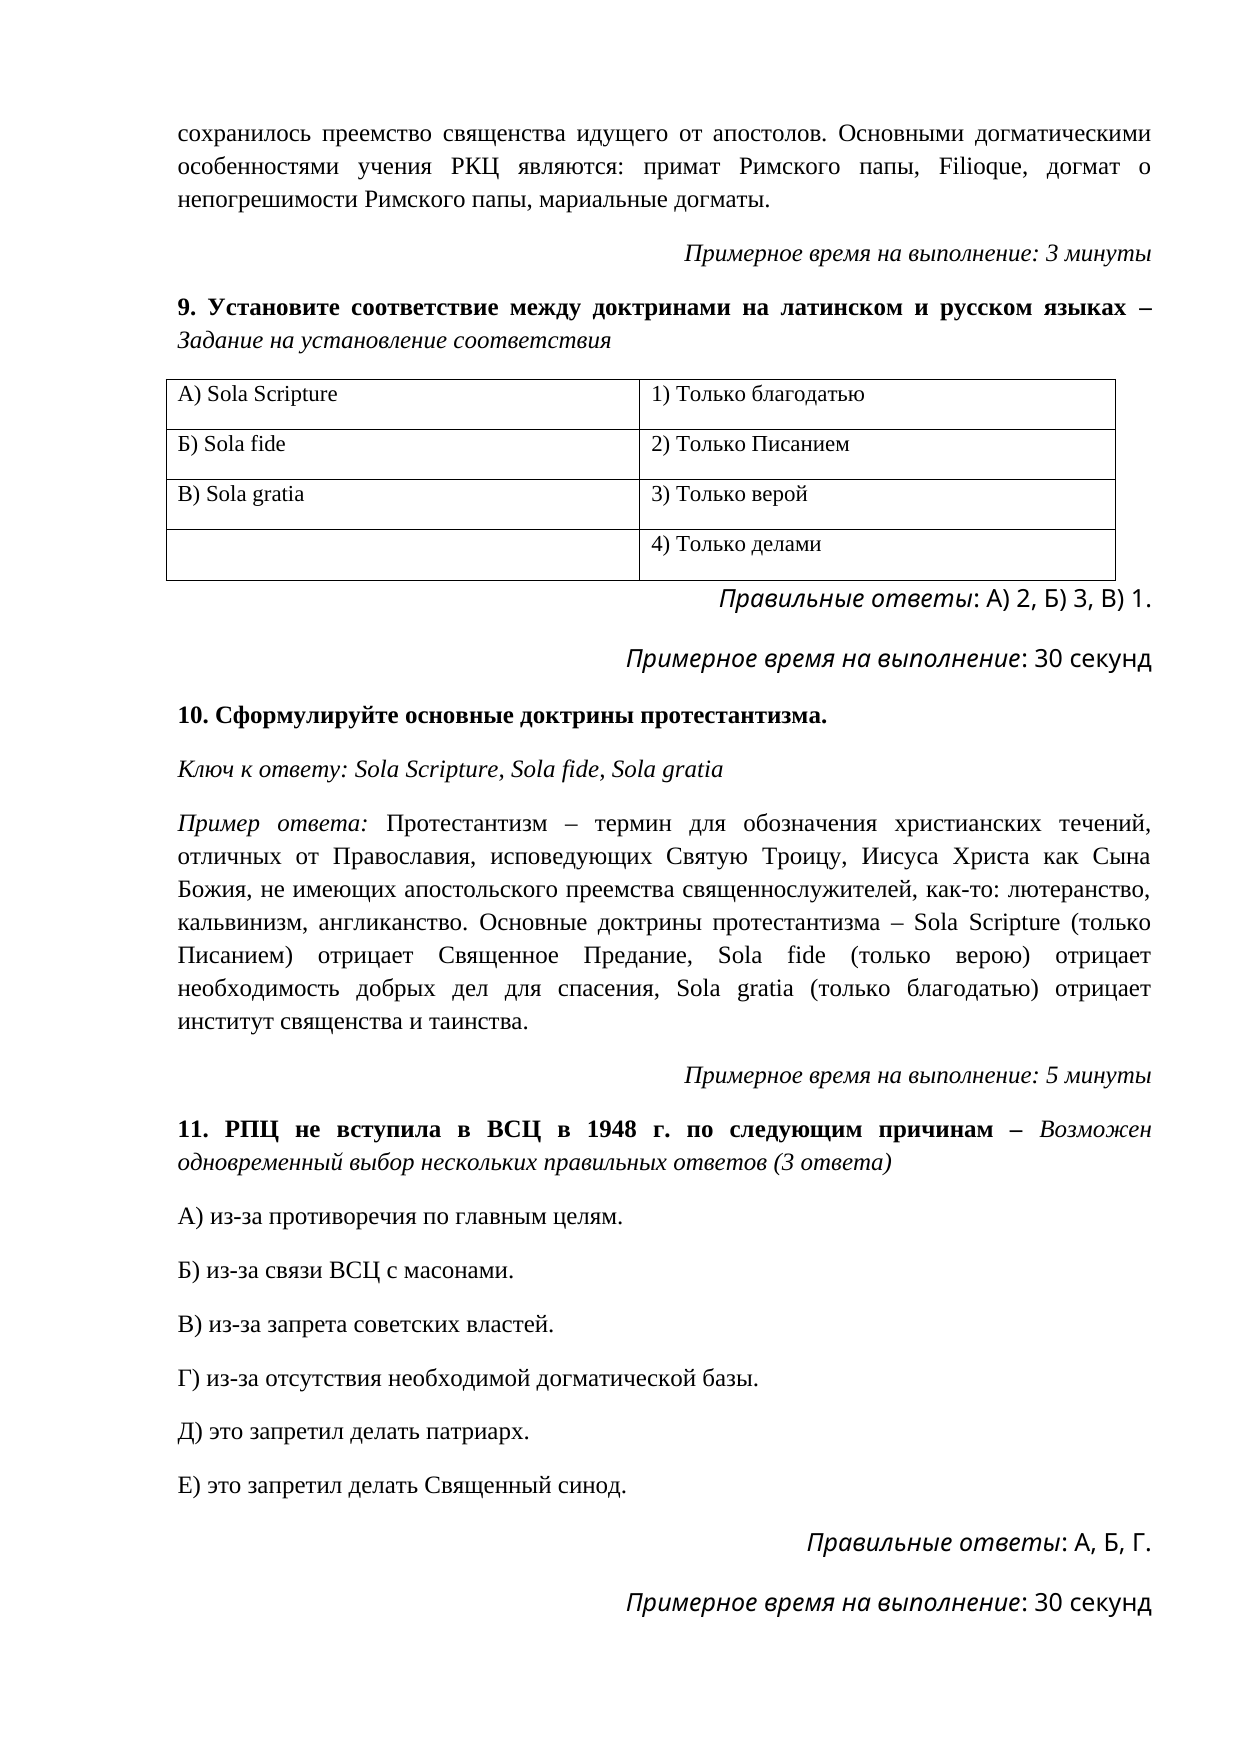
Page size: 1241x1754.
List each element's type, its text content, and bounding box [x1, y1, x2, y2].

text Примерное время на выполнение: 30 секунд [177, 1584, 1152, 1618]
text 10. Сформулируйте основные доктрины протестантизма. [177, 701, 1152, 729]
text 11. РПЦ не вступила в ВСЦ в 1948 г. по следующим причинам – Возможен одновременный выбор нескольких правильных ответов (3 ответа) [177, 1114, 1152, 1176]
text А) из-за противоречия по главным целям. [177, 1201, 1152, 1230]
table_header А) Sola Scripture [167, 380, 639, 429]
table_cell В) Sola gratia [167, 480, 639, 529]
table_cell [167, 530, 639, 579]
text Примерное время на выполнение: 5 минуты [215, 1060, 1152, 1089]
text Е) это запретил делать Священный синод. [177, 1470, 1152, 1499]
text Г) из-за отсутствия необходимой догматической базы. [177, 1363, 1152, 1391]
table_cell 4) Только делами [640, 530, 1115, 579]
text Д) это запретил делать патриарх. [177, 1416, 1152, 1445]
table_cell 3) Только верой [640, 480, 1115, 529]
text 9. Установите соответствие между доктринами на латинском и русском языках – Задание на установление соответствия [177, 292, 1152, 354]
text Б) из-за связи ВСЦ с масонами. [177, 1255, 1152, 1284]
table_header 1) Только благодатью [640, 380, 1115, 429]
table_cell 2) Только Писанием [640, 430, 1115, 479]
text Правильные ответы: А) 2, Б) 3, В) 1. [177, 581, 1152, 615]
text Примерное время на выполнение: 30 секунд [177, 641, 1152, 675]
text Примерное время на выполнение: 3 минуты [215, 238, 1152, 267]
text Пример ответа: Протестантизм – термин для обозначения христианских течений, отличных от Православия, исповедующих Святую Троицу, Иисуса Христа как Сына Божия, не имеющих апостольского преемства священнослужителей, как-то: лютеранство, кальвинизм, англиканство. Основные доктрины протестантизма – Sola Scripture (только Писанием) отрицает Священное Предание, Sola fide (только верою) отрицает необходимость добрых дел для спасения, Sola gratia (только благодатью) отрицает институт священства и таинства. [177, 808, 1152, 1035]
table_cell Б) Sola fide [167, 430, 639, 479]
text В) из-за запрета советских властей. [177, 1309, 1152, 1337]
text Правильные ответы: А, Б, Г. [177, 1524, 1152, 1558]
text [177, 118, 1152, 213]
text Ключ к ответу: Sola Scripture, Sola fide, Sola gratia [177, 754, 1152, 783]
